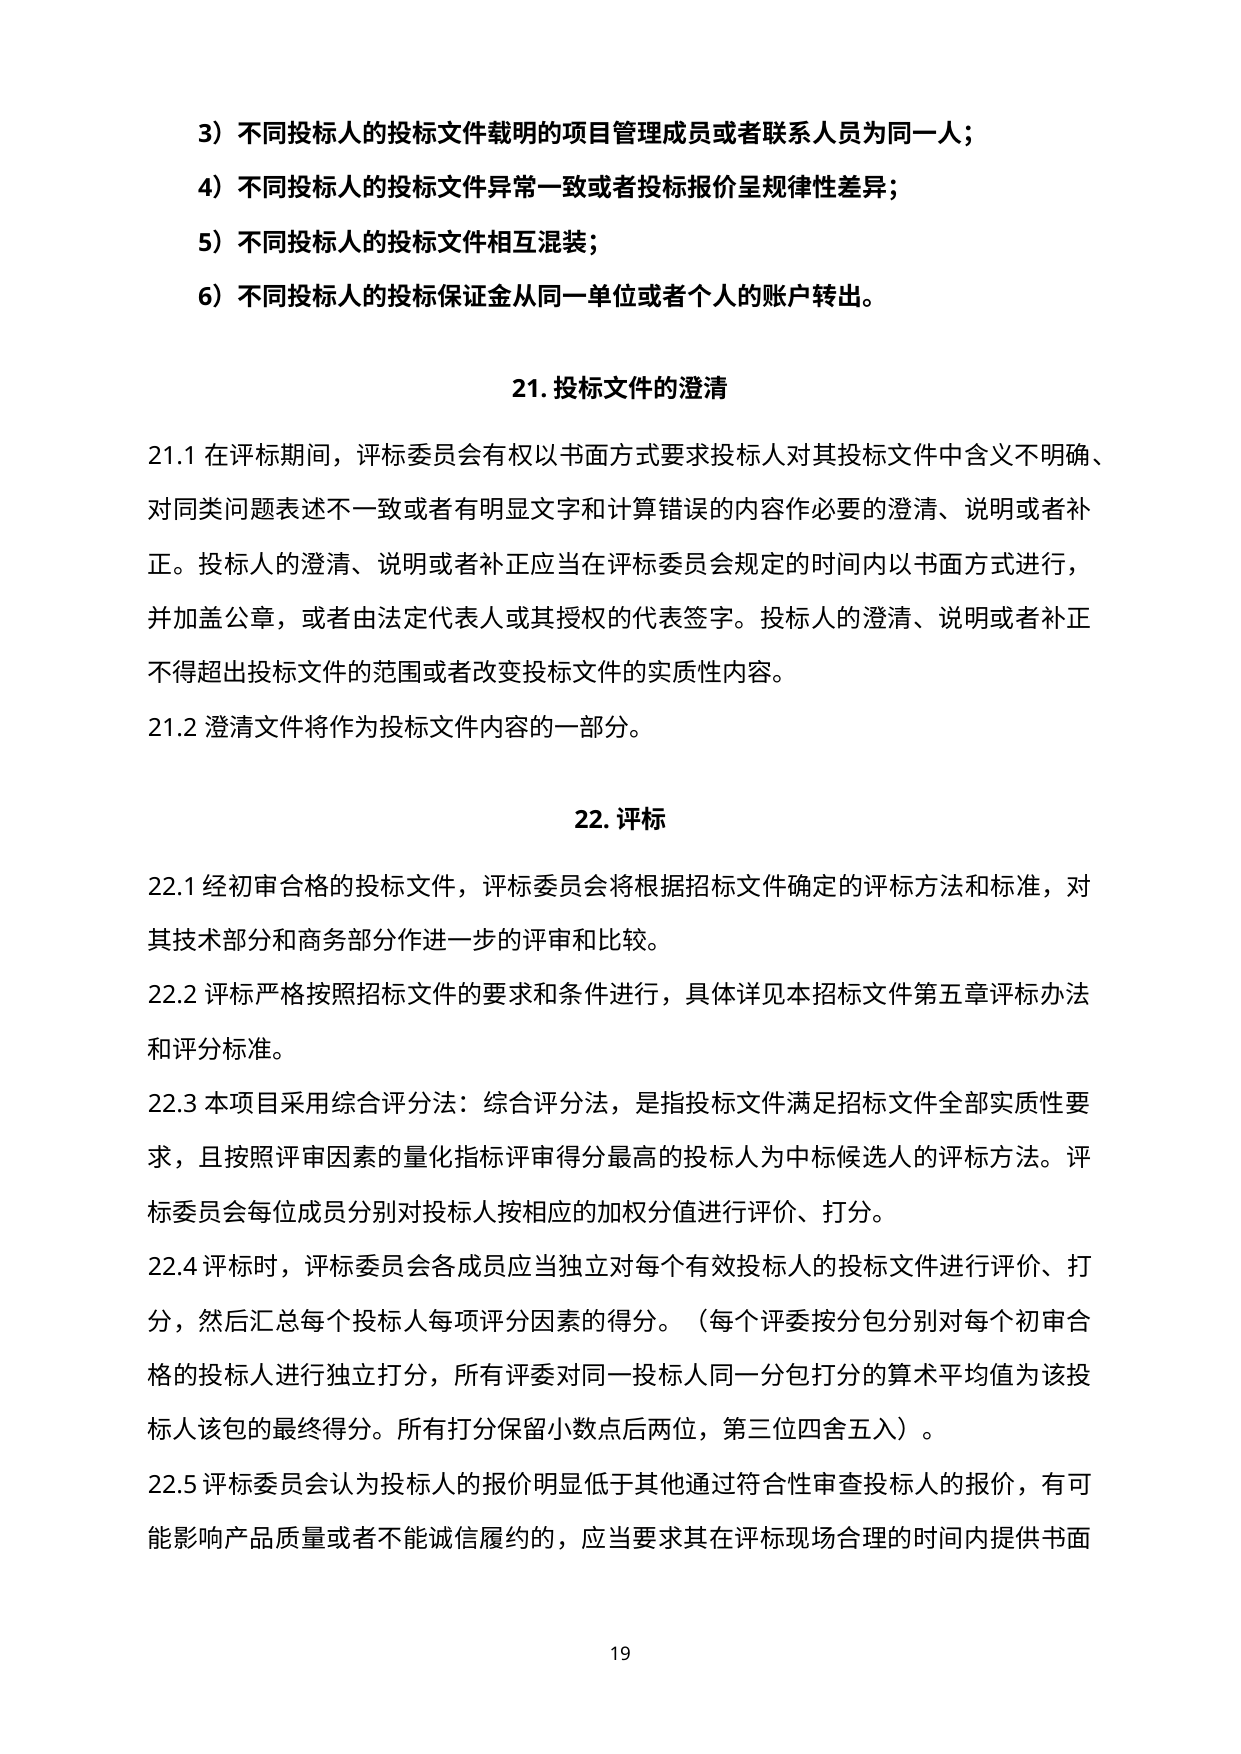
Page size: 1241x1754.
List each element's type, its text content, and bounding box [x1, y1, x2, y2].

text 22.4评标时，评标委员会各成员应当独立对每个有效投标人的投标文件进行评价、打分，然后汇总每个投标人每项评分因素的得分。（每个评委按分包分别对每个初审合格的投标人进行独立打分，所有评委对同一投标人同一分包打分的算术平均值为该投标人该包的最终得分。所有打分保留小数点后两位，第三位四舍五入）。 [148, 1247, 1092, 1446]
subtitle 22. 评标 [148, 799, 1092, 835]
text 21.1 在评标期间，评标委员会有权以书面方式要求投标人对其投标文件中含义不明确、对同类问题表述不一致或者有明显文字和计算错误的内容作必要的澄清、说明或者补正。投标人的澄清、说明或者补正应当在评标委员会规定的时间内以书面方式进行，并加盖公章，或者由法定代表人或其授权的代表签字。投标人的澄清、说明或者补正不得超出投标文件的范围或者改变投标文件的实质性内容。 [148, 435, 1092, 689]
text 5）不同投标人的投标文件相互混装； [148, 222, 1092, 258]
text 22.1经初审合格的投标文件，评标委员会将根据招标文件确定的评标方法和标准，对其技术部分和商务部分作进一步的评审和比较。 [148, 866, 1092, 957]
text 22.2 评标严格按照招标文件的要求和条件进行，具体详见本招标文件第五章评标办法和评分标准。 [148, 975, 1092, 1065]
text 21.2 澄清文件将作为投标文件内容的一部分。 [148, 707, 1092, 743]
text 22.3 本项目采用综合评分法：综合评分法，是指投标文件满足招标文件全部实质性要求，且按照评审因素的量化指标评审得分最高的投标人为中标候选人的评标方法。评标委员会每位成员分别对投标人按相应的加权分值进行评价、打分。 [148, 1083, 1092, 1228]
subtitle 21. 投标文件的澄清 [148, 368, 1092, 405]
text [148, 1464, 1092, 1555]
text 4）不同投标人的投标文件异常一致或者投标报价呈规律性差异； [148, 168, 1092, 204]
text 3）不同投标人的投标文件载明的项目管理成员或者联系人员为同一人； [148, 113, 1092, 150]
text 6）不同投标人的投标保证金从同一单位或者个人的账户转出。 [148, 277, 1092, 313]
